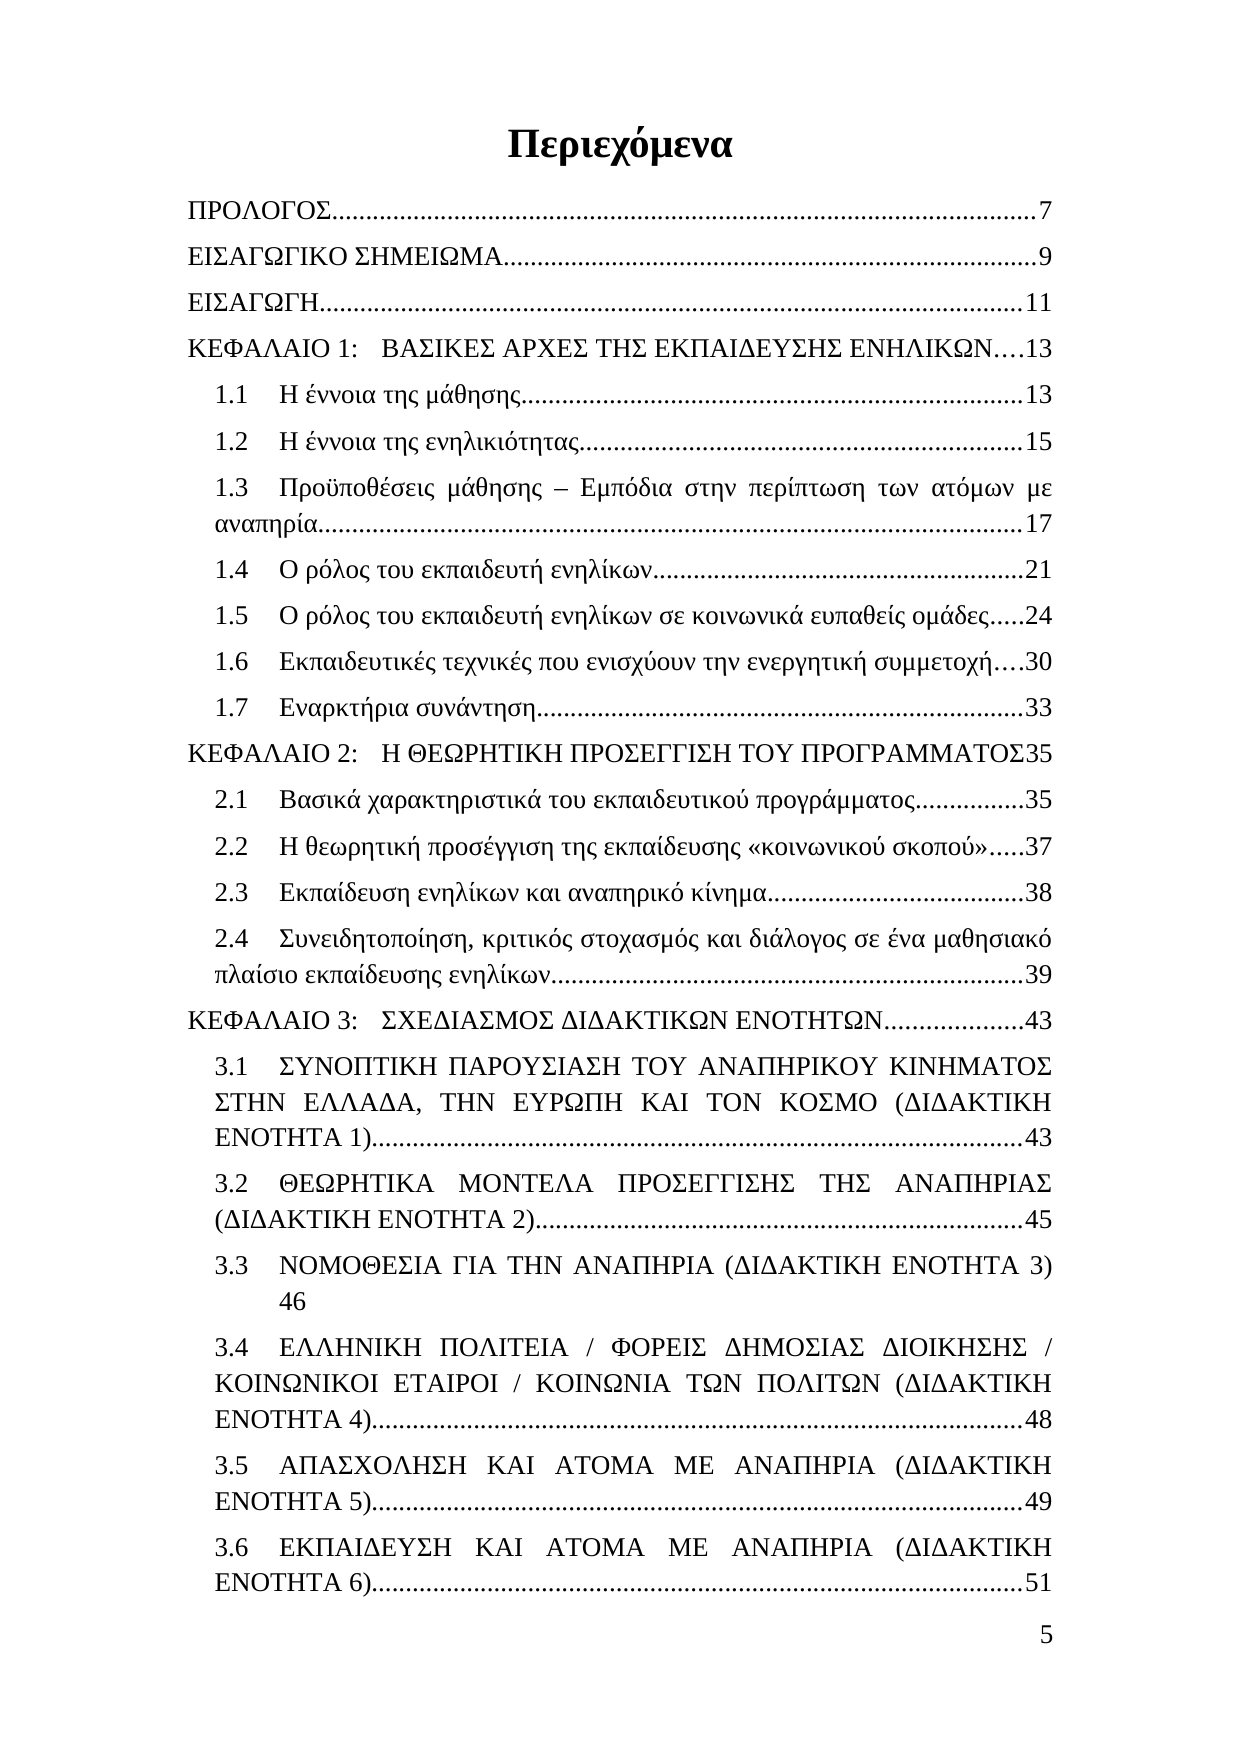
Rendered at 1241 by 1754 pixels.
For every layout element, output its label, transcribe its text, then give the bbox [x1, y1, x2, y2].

text 1.2 Η έννοια της ενηλικιότητας 15 [214, 425, 1053, 456]
text 2.3 Εκπαίδευση ενηλίκων και αναπηρικό κίνημα 38 [214, 876, 1053, 907]
text 3.1 ΣΥΝΟΠΤΙΚΗ ΠΑΡΟΥΣΙΑΣΗ ΤΟΥ ΑΝΑΠΗΡΙΚΟΥ ΚΙΝΗΜΑΤΟΣ ΣΤΗΝ ΕΛΛΑΔΑ, ΤΗΝ ΕΥΡΩΠΗ ΚΑΙ ΤΟΝ ΚΟΣΜΟ (ΔΙΔΑΚΤΙΚΗ ΕΝΟΤΗΤΑ 1) 43 [214, 1050, 1053, 1153]
text 2.4 Συνειδητοποίηση, κριτικός στοχασμός και διάλογος σε ένα μαθησιακό πλαίσιο εκπαίδευσης ενηλίκων 39 [214, 922, 1053, 989]
text 1.7 Εναρκτήρια συνάντηση 33 [214, 691, 1053, 722]
text 2.1 Βασικά χαρακτηριστικά του εκπαιδευτικού προγράμματος 35 [214, 783, 1053, 815]
text Περιεχόμενα [187, 118, 1053, 166]
text 3.5 ΑΠΑΣΧΟΛΗΣΗ ΚΑΙ ΑΤΟΜΑ ΜΕ ΑΝΑΠΗΡΙΑ (ΔΙΔΑΚΤΙΚΗ ΕΝΟΤΗΤΑ 5) 49 [214, 1449, 1053, 1516]
text 3.3 ΝΟΜΟΘΕΣΙΑ ΓΙΑ ΤΗΝ ΑΝΑΠΗΡΙΑ (ΔΙΔΑΚΤΙΚΗ ΕΝΟΤΗΤΑ 3) 46 [214, 1249, 1053, 1316]
text ΠΡΟΛΟΓΟΣ 7 [187, 194, 1053, 225]
text 3.2 ΘΕΩΡΗΤΙΚΑ ΜΟΝΤΕΛΑ ΠΡΟΣΕΓΓΙΣΗΣ ΤΗΣ ΑΝΑΠΗΡΙΑΣ (ΔΙΔΑΚΤΙΚΗ ΕΝΟΤΗΤΑ 2) 45 [214, 1168, 1053, 1234]
text ΚΕΦΑΛΑΙΟ 2: Η ΘΕΩΡΗΤΙΚΗ ΠΡΟΣΕΓΓΙΣΗ ΤΟΥ ΠΡΟΓΡΑΜΜΑΤΟΣ 35 [187, 737, 1053, 768]
text 1.6 Εκπαιδευτικές τεχνικές που ενισχύουν την ενεργητική συμμετοχή 30 [214, 645, 1053, 676]
text 3.4 ΕΛΛΗΝΙΚΗ ΠΟΛΙΤΕΙΑ / ΦΟΡΕΙΣ ΔΗΜΟΣΙΑΣ ΔΙΟΙΚΗΣΗΣ / ΚΟΙΝΩΝΙΚΟΙ ΕΤΑΙΡΟΙ / ΚΟΙΝΩΝΙΑ ΤΩΝ ΠΟΛΙΤΩΝ (ΔΙΔΑΚΤΙΚΗ ΕΝΟΤΗΤΑ 4) 48 [214, 1331, 1053, 1434]
text 1.3 Προϋποθέσεις μάθησης – Εμπόδια στην περίπτωση των ατόμων με αναπηρία 17 [214, 471, 1053, 538]
text 1.5 Ο ρόλος του εκπαιδευτή ενηλίκων σε κοινωνικά ευπαθείς ομάδες 24 [214, 599, 1053, 630]
text ΚΕΦΑΛΑΙΟ 3: ΣΧΕΔΙΑΣΜΟΣ ΔΙΔΑΚΤΙΚΩΝ ΕΝΟΤΗΤΩΝ 43 [187, 1004, 1053, 1035]
text 3.6 ΕΚΠΑΙΔΕΥΣΗ ΚΑΙ ΑΤΟΜΑ ΜΕ ΑΝΑΠΗΡΙΑ (ΔΙΔΑΚΤΙΚΗ ΕΝΟΤΗΤΑ 6) 51 [214, 1531, 1053, 1598]
text 2.2 Η θεωρητική προσέγγιση της εκπαίδευσης «κοινωνικού σκοπού» 37 [214, 830, 1053, 861]
text ΕΙΣΑΓΩΓΙΚΟ ΣΗΜΕΙΩΜΑ 9 [187, 240, 1053, 271]
text 1.1 Η έννοια της μάθησης 13 [214, 379, 1053, 410]
text 1.4 Ο ρόλος του εκπαιδευτή ενηλίκων 21 [214, 553, 1053, 584]
text ΕΙΣΑΓΩΓΗ 11 [187, 286, 1053, 317]
text ΚΕΦΑΛΑΙΟ 1: ΒΑΣΙΚΕΣ ΑΡΧΕΣ ΤΗΣ ΕΚΠΑΙΔΕΥΣΗΣ ΕΝΗΛΙΚΩΝ 13 [187, 332, 1053, 364]
